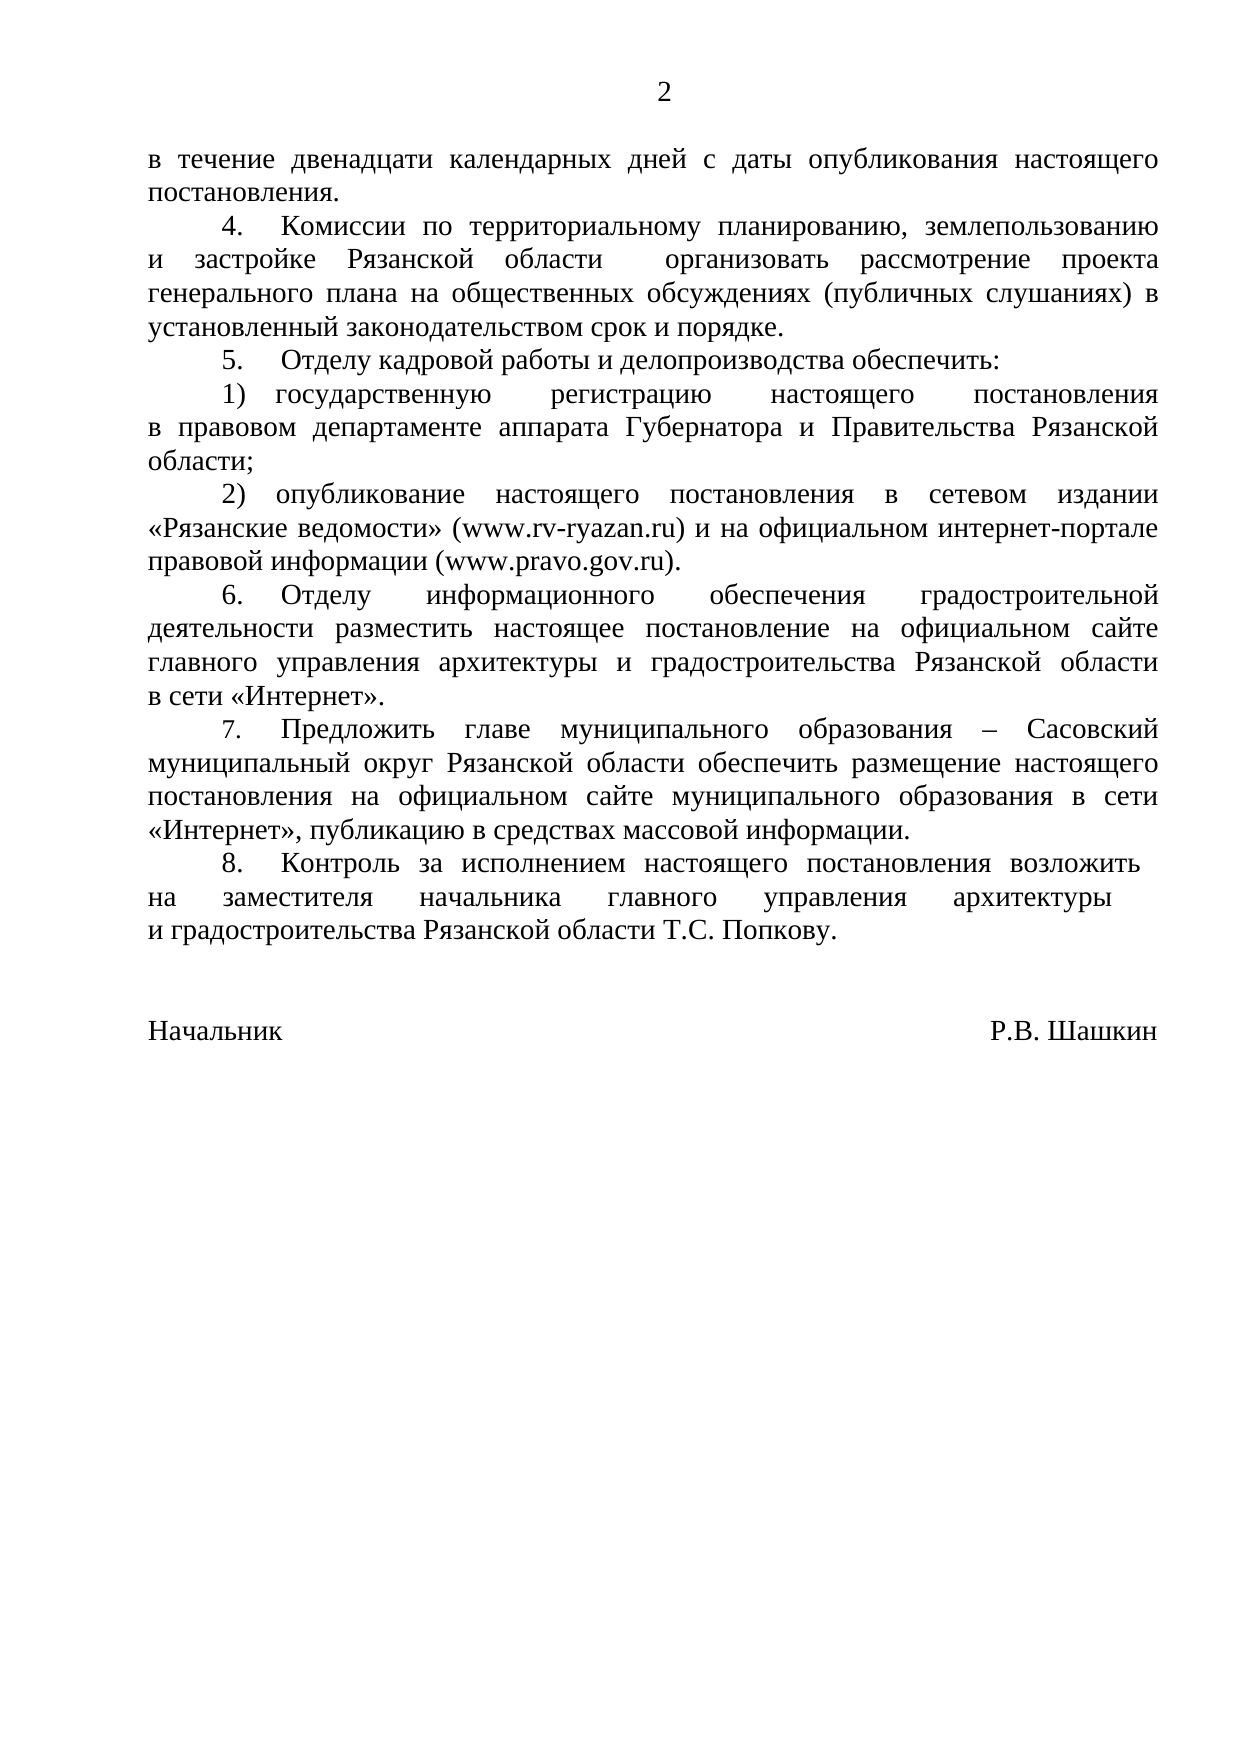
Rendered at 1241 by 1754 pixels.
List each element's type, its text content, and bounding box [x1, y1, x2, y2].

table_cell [136, 141, 1171, 1013]
table_cell Начальник Р.В. Шашкин [136, 1013, 1171, 1181]
